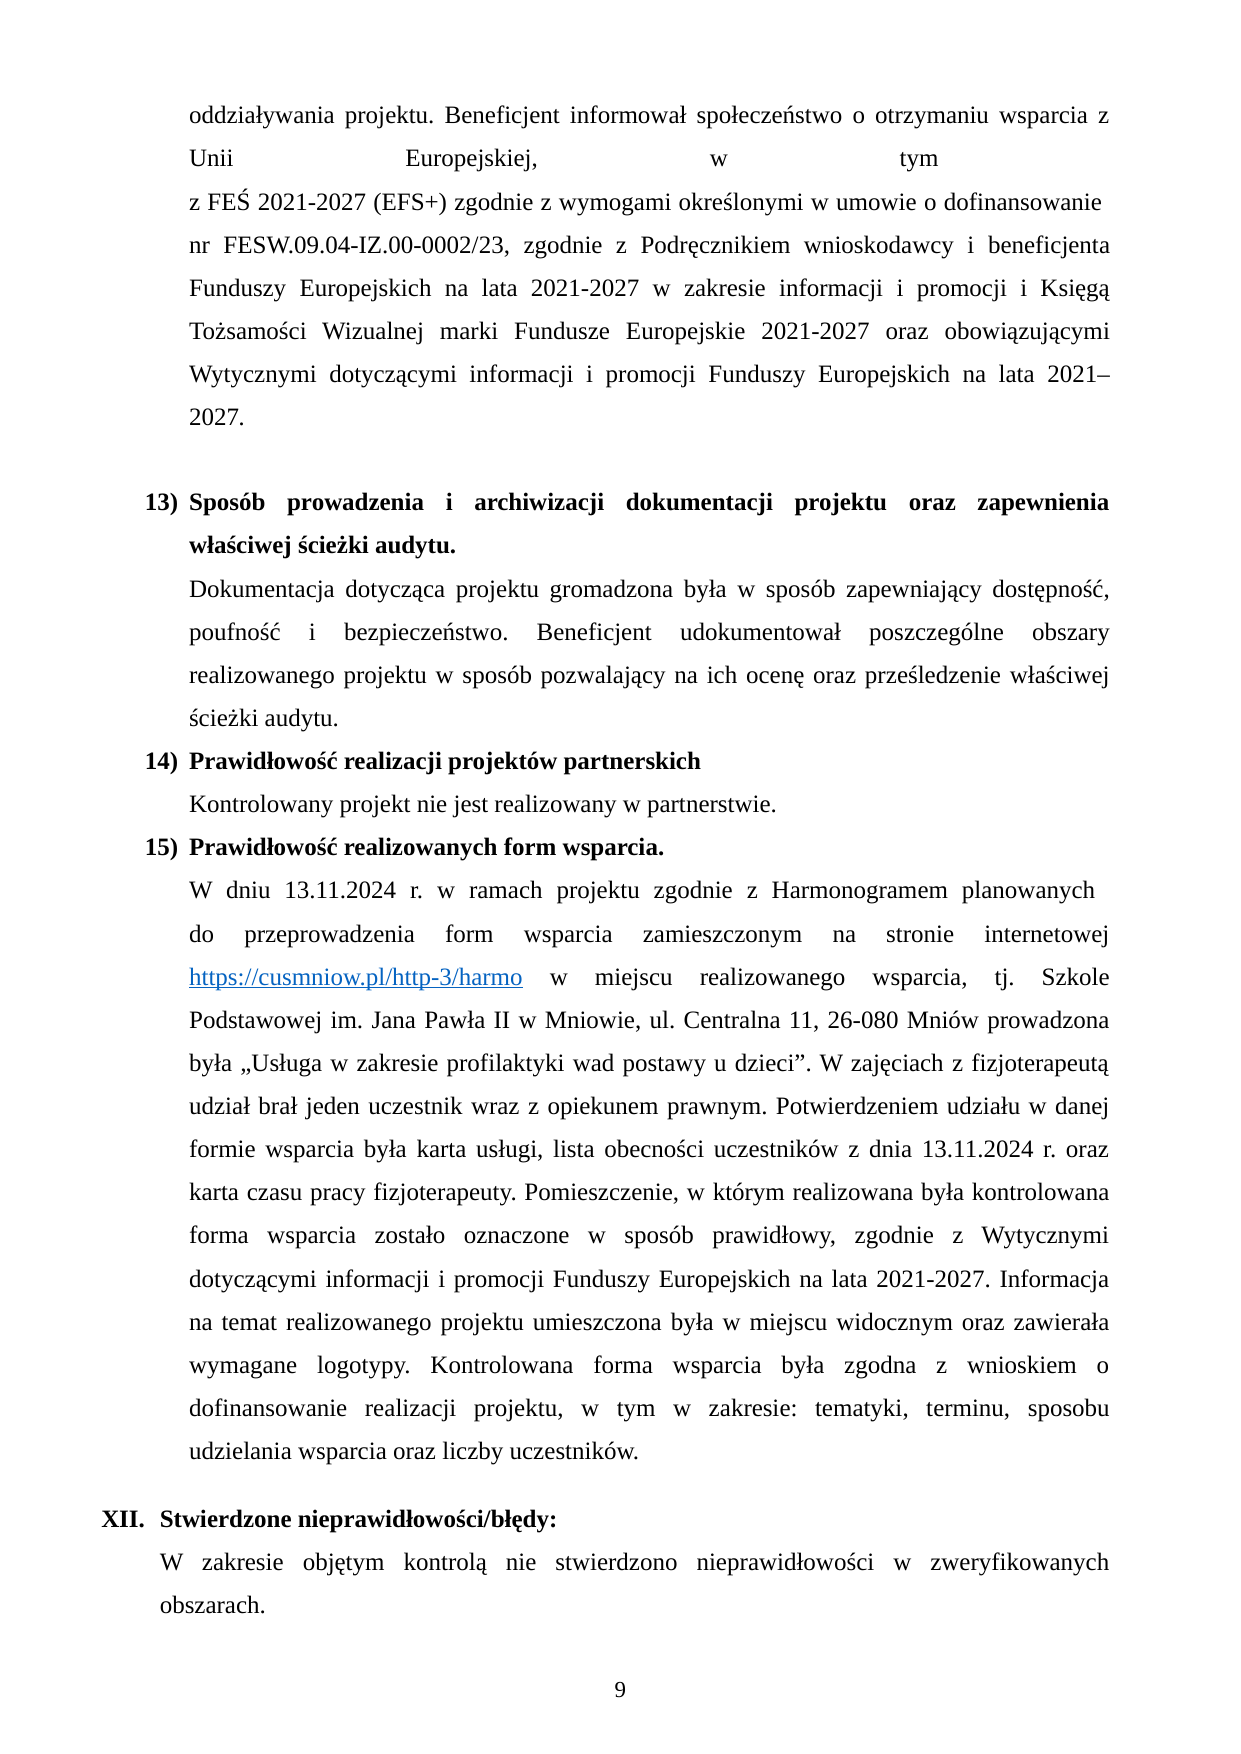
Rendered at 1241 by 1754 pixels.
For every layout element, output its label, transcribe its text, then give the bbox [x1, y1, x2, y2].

list W dniu 13.11.2024 r. w ramach projektu zgodnie z Harmonogramem planowanych do przeprowadzenia form wsparcia zamieszczonym na stronie internetowej https://cusmniow.pl/http-3/harmo w miejscu realizowanego wsparcia, tj. Szkole Podstawowej im. Jana Pawła II w Mniowie, ul. Centralna 11, 26-080 Mniów prowadzona była „Usługa w zakresie profilaktyki wad postawy u dzieci”. W zajęciach z fizjoterapeutą udział brał jeden uczestnik wraz z opiekunem prawnym. Potwierdzeniem udziału w danej formie wsparcia była karta usługi, lista obecności uczestników z dnia 13.11.2024 r. oraz karta czasu pracy fizjoterapeuty. Pomieszczenie, w którym realizowana była kontrolowana forma wsparcia zostało oznaczone w sposób prawidłowy, zgodnie z Wytycznymi dotyczącymi informacji i promocji Funduszy Europejskich na lata 2021-2027. Informacja na temat realizowanego projektu umieszczona była w miejscu widocznym oraz zawierała wymagane logotypy. Kontrolowana forma wsparcia była zgodna z wnioskiem o dofinansowanie realizacji projektu, w tym w zakresie: tematyki, terminu, sposobu udzielania wsparcia oraz liczby uczestników. [189, 876, 1110, 1465]
list Dokumentacja dotycząca projektu gromadzona była w sposób zapewniający dostępność, poufność i bezpieczeństwo. Beneficjent udokumentował poszczególne obszary realizowanego projektu w sposób pozwalający na ich ocenę oraz prześledzenie właściwej ścieżki audytu. [189, 574, 1110, 732]
subtitle Stwierdzone nieprawidłowości/błędy: [145, 1504, 1110, 1533]
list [189, 100, 1110, 431]
list Prawidłowość realizacji projektów partnerskich [144, 746, 1110, 775]
text W zakresie objętym kontrolą nie stwierdzono nieprawidłowości w zweryfikowanych obszarach. [159, 1547, 1110, 1619]
list Kontrolowany projekt nie jest realizowany w partnerstwie. [189, 789, 1110, 818]
list Sposób prowadzenia i archiwizacji dokumentacji projektu oraz zapewnienia właściwej ścieżki audytu. [144, 487, 1110, 559]
list Prawidłowość realizowanych form wsparcia. [144, 832, 1110, 861]
